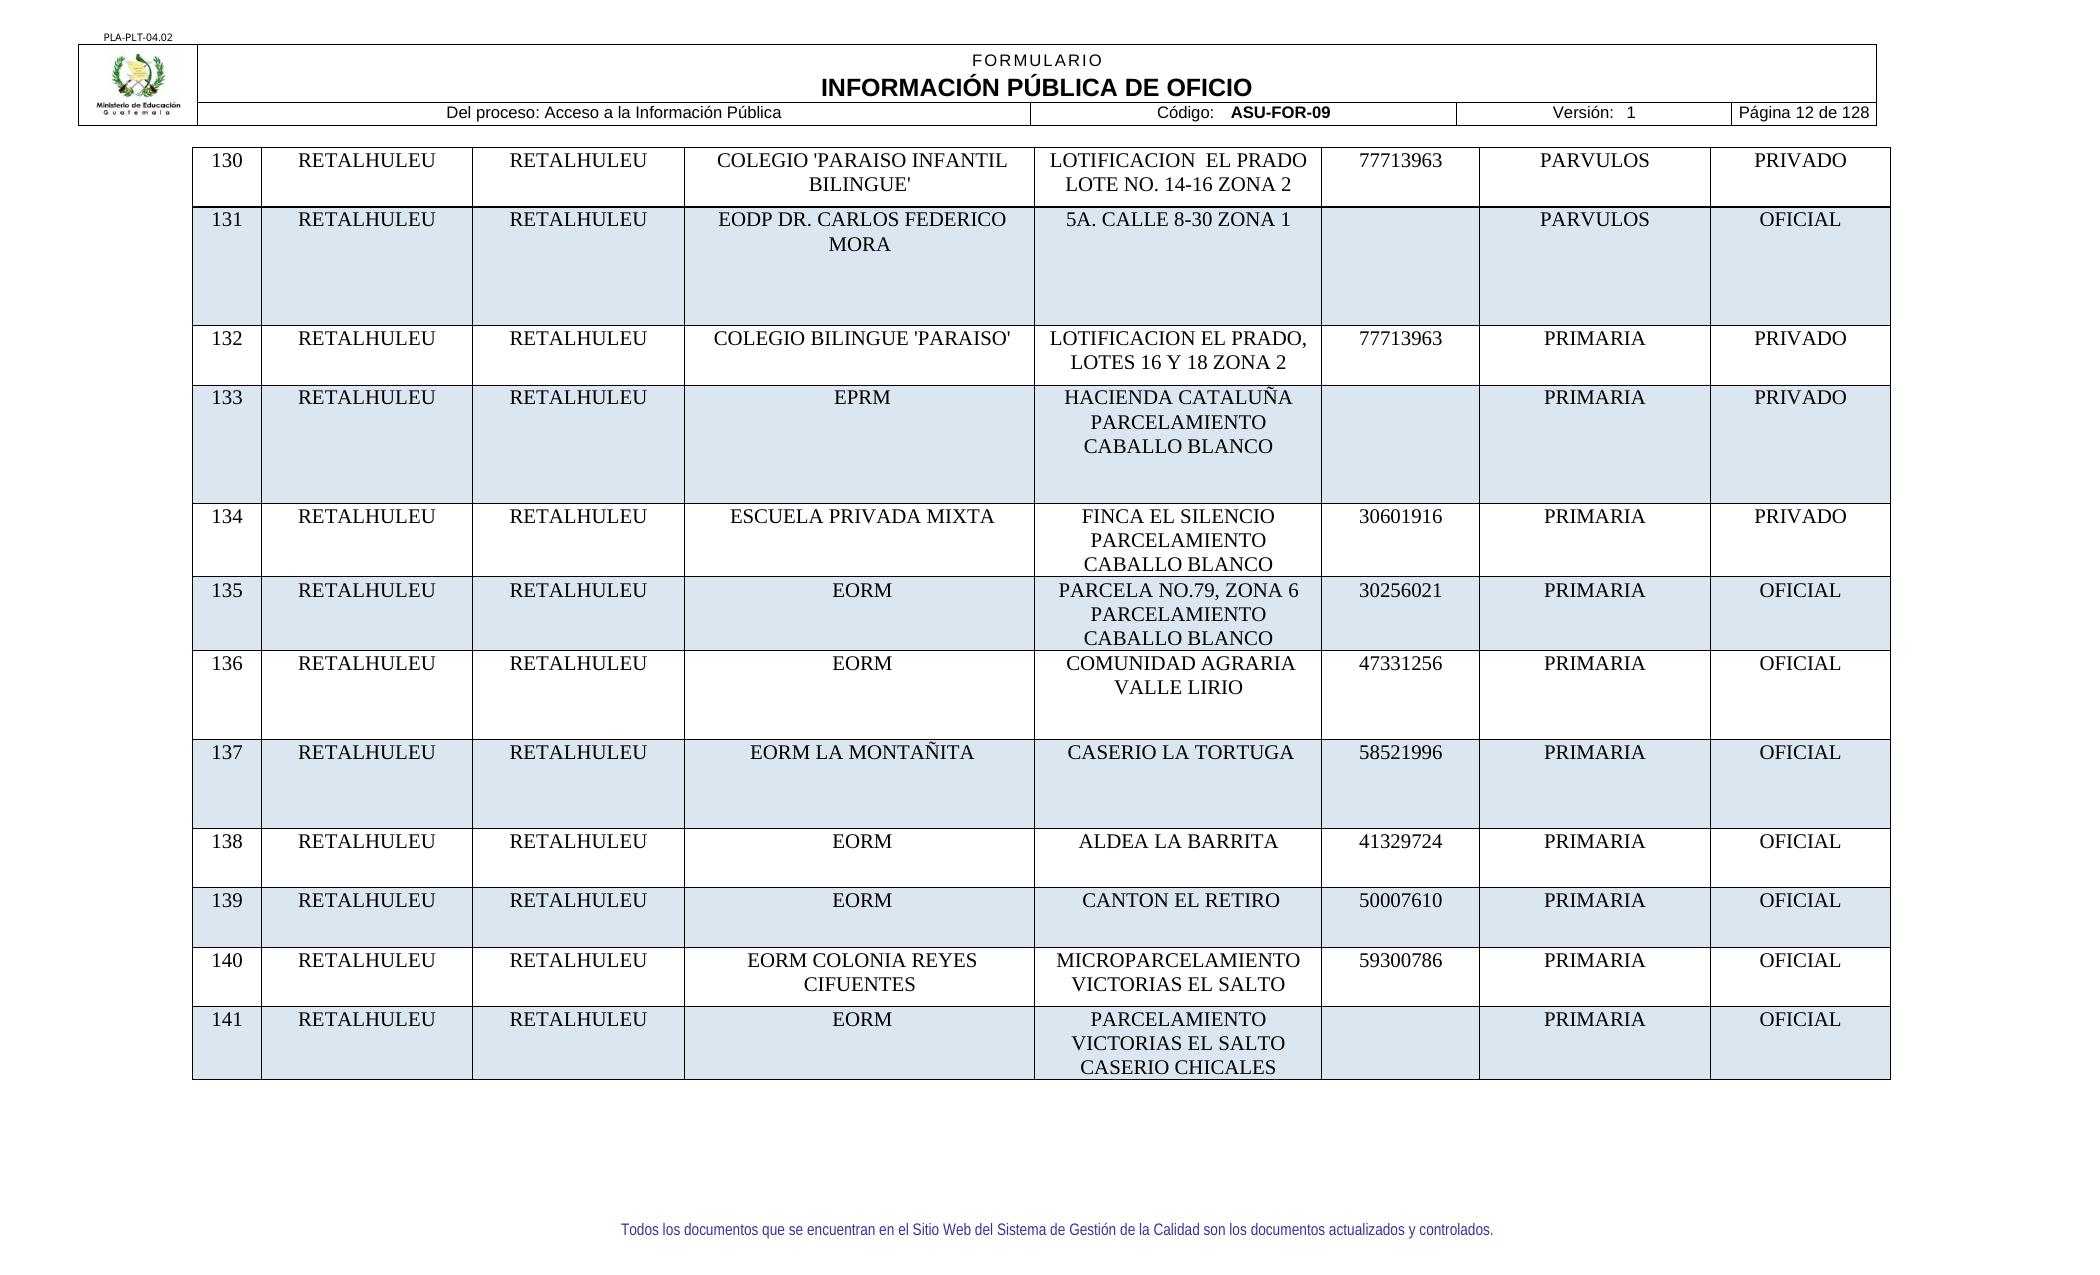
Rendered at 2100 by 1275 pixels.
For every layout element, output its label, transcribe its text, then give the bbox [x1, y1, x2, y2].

table_cell OFICIAL [1711, 651, 1890, 739]
table_cell 130 [193, 148, 261, 206]
table_cell 30601916 [1322, 504, 1479, 576]
table_cell CANTON EL RETIRO [1035, 888, 1321, 947]
table_cell RETALHULEU [473, 740, 684, 828]
table_cell OFICIAL [1711, 1007, 1890, 1079]
table_cell COLEGIO 'PARAISO INFANTIL BILINGUE' [685, 148, 1034, 206]
table_cell PRIMARIA [1480, 829, 1710, 887]
table_cell 139 [193, 888, 261, 947]
table_cell PRIVADO [1711, 504, 1890, 576]
table_cell 132 [193, 326, 261, 384]
table_cell PRIMARIA [1480, 386, 1710, 503]
table_cell EPRM [685, 386, 1034, 503]
table_cell EORM [685, 829, 1034, 887]
table_cell OFICIAL [1711, 829, 1890, 887]
table_cell COLEGIO BILINGUE 'PARAISO' [685, 326, 1034, 384]
table_cell 50007610 [1322, 888, 1479, 947]
table_cell PRIMARIA [1480, 1007, 1710, 1079]
table_cell 47331256 [1322, 651, 1479, 739]
table_cell 41329724 [1322, 829, 1479, 887]
table_cell RETALHULEU [473, 1007, 684, 1079]
table_cell 133 [193, 386, 261, 503]
table_cell RETALHULEU [473, 577, 684, 650]
table_cell 137 [193, 740, 261, 828]
table_cell RETALHULEU [262, 504, 472, 576]
table_cell PRIMARIA [1480, 740, 1710, 828]
table_cell EORM [685, 888, 1034, 947]
table_cell PRIVADO [1711, 386, 1890, 503]
table_cell [1322, 208, 1479, 325]
table_cell EORM [685, 1007, 1034, 1079]
table_cell PRIVADO [1711, 326, 1890, 384]
table_cell 59300786 [1322, 948, 1479, 1006]
table_cell PRIMARIA [1480, 651, 1710, 739]
table_cell EODP DR. CARLOS FEDERICO MORA [685, 208, 1034, 325]
table_cell PRIMARIA [1480, 504, 1710, 576]
table_cell RETALHULEU [473, 326, 684, 384]
table_cell PARVULOS [1480, 208, 1710, 325]
table_cell RETALHULEU [473, 386, 684, 503]
table_cell 131 [193, 208, 261, 325]
table_cell RETALHULEU [473, 504, 684, 576]
table_cell PARCELA NO.79, ZONA 6 PARCELAMIENTO CABALLO BLANCO [1035, 577, 1321, 650]
table_cell LOTIFICACION EL PRADO LOTE NO. 14-16 ZONA 2 [1035, 148, 1321, 206]
table_cell EORM COLONIA REYES CIFUENTES [685, 948, 1034, 1006]
table_cell PRIMARIA [1480, 326, 1710, 384]
table_cell PRIMARIA [1480, 577, 1710, 650]
table_cell 138 [193, 829, 261, 887]
table_cell RETALHULEU [262, 740, 472, 828]
table_cell ESCUELA PRIVADA MIXTA [685, 504, 1034, 576]
table_cell ALDEA LA BARRITA [1035, 829, 1321, 887]
table_cell 140 [193, 948, 261, 1006]
table_cell PARCELAMIENTO VICTORIAS EL SALTO CASERIO CHICALES [1035, 1007, 1321, 1079]
table_cell 77713963 [1322, 326, 1479, 384]
table_cell 77713963 [1322, 148, 1479, 206]
table_cell 136 [193, 651, 261, 739]
table_cell [1322, 386, 1479, 503]
table_cell RETALHULEU [262, 888, 472, 947]
table_cell OFICIAL [1711, 577, 1890, 650]
table_cell RETALHULEU [473, 651, 684, 739]
table_cell FINCA EL SILENCIO PARCELAMIENTO CABALLO BLANCO [1035, 504, 1321, 576]
table_cell RETALHULEU [473, 829, 684, 887]
table_cell RETALHULEU [473, 208, 684, 325]
table_cell OFICIAL [1711, 888, 1890, 947]
table_cell RETALHULEU [262, 829, 472, 887]
table_cell [1322, 1007, 1479, 1079]
table_cell RETALHULEU [262, 148, 472, 206]
table_cell MICROPARCELAMIENTO VICTORIAS EL SALTO [1035, 948, 1321, 1006]
table_cell PRIVADO [1711, 148, 1890, 206]
table_cell EORM [685, 651, 1034, 739]
table_cell HACIENDA CATALUÑA PARCELAMIENTO CABALLO BLANCO [1035, 386, 1321, 503]
table_cell LOTIFICACION EL PRADO, LOTES 16 Y 18 ZONA 2 [1035, 326, 1321, 384]
table_cell PRIMARIA [1480, 948, 1710, 1006]
table_cell PARVULOS [1480, 148, 1710, 206]
table_cell RETALHULEU [262, 948, 472, 1006]
table_cell RETALHULEU [262, 326, 472, 384]
table_cell RETALHULEU [262, 577, 472, 650]
table_cell RETALHULEU [262, 651, 472, 739]
table_cell RETALHULEU [473, 948, 684, 1006]
table_cell RETALHULEU [473, 888, 684, 947]
table_cell 134 [193, 504, 261, 576]
table_cell OFICIAL [1711, 740, 1890, 828]
table_cell 135 [193, 577, 261, 650]
table_cell OFICIAL [1711, 948, 1890, 1006]
table_cell RETALHULEU [262, 386, 472, 503]
table_cell 58521996 [1322, 740, 1479, 828]
table_cell RETALHULEU [473, 148, 684, 206]
table_cell COMUNIDAD AGRARIA VALLE LIRIO [1035, 651, 1321, 739]
table_cell EORM [685, 577, 1034, 650]
table_cell RETALHULEU [262, 1007, 472, 1079]
table_cell OFICIAL [1711, 208, 1890, 325]
table_cell 30256021 [1322, 577, 1479, 650]
table_cell EORM LA MONTAÑITA [685, 740, 1034, 828]
table_cell 5A. CALLE 8-30 ZONA 1 [1035, 208, 1321, 325]
picture [95, 51, 181, 117]
table_cell PRIMARIA [1480, 888, 1710, 947]
table_cell CASERIO LA TORTUGA [1035, 740, 1321, 828]
table_cell 141 [193, 1007, 261, 1079]
table_cell RETALHULEU [262, 208, 472, 325]
